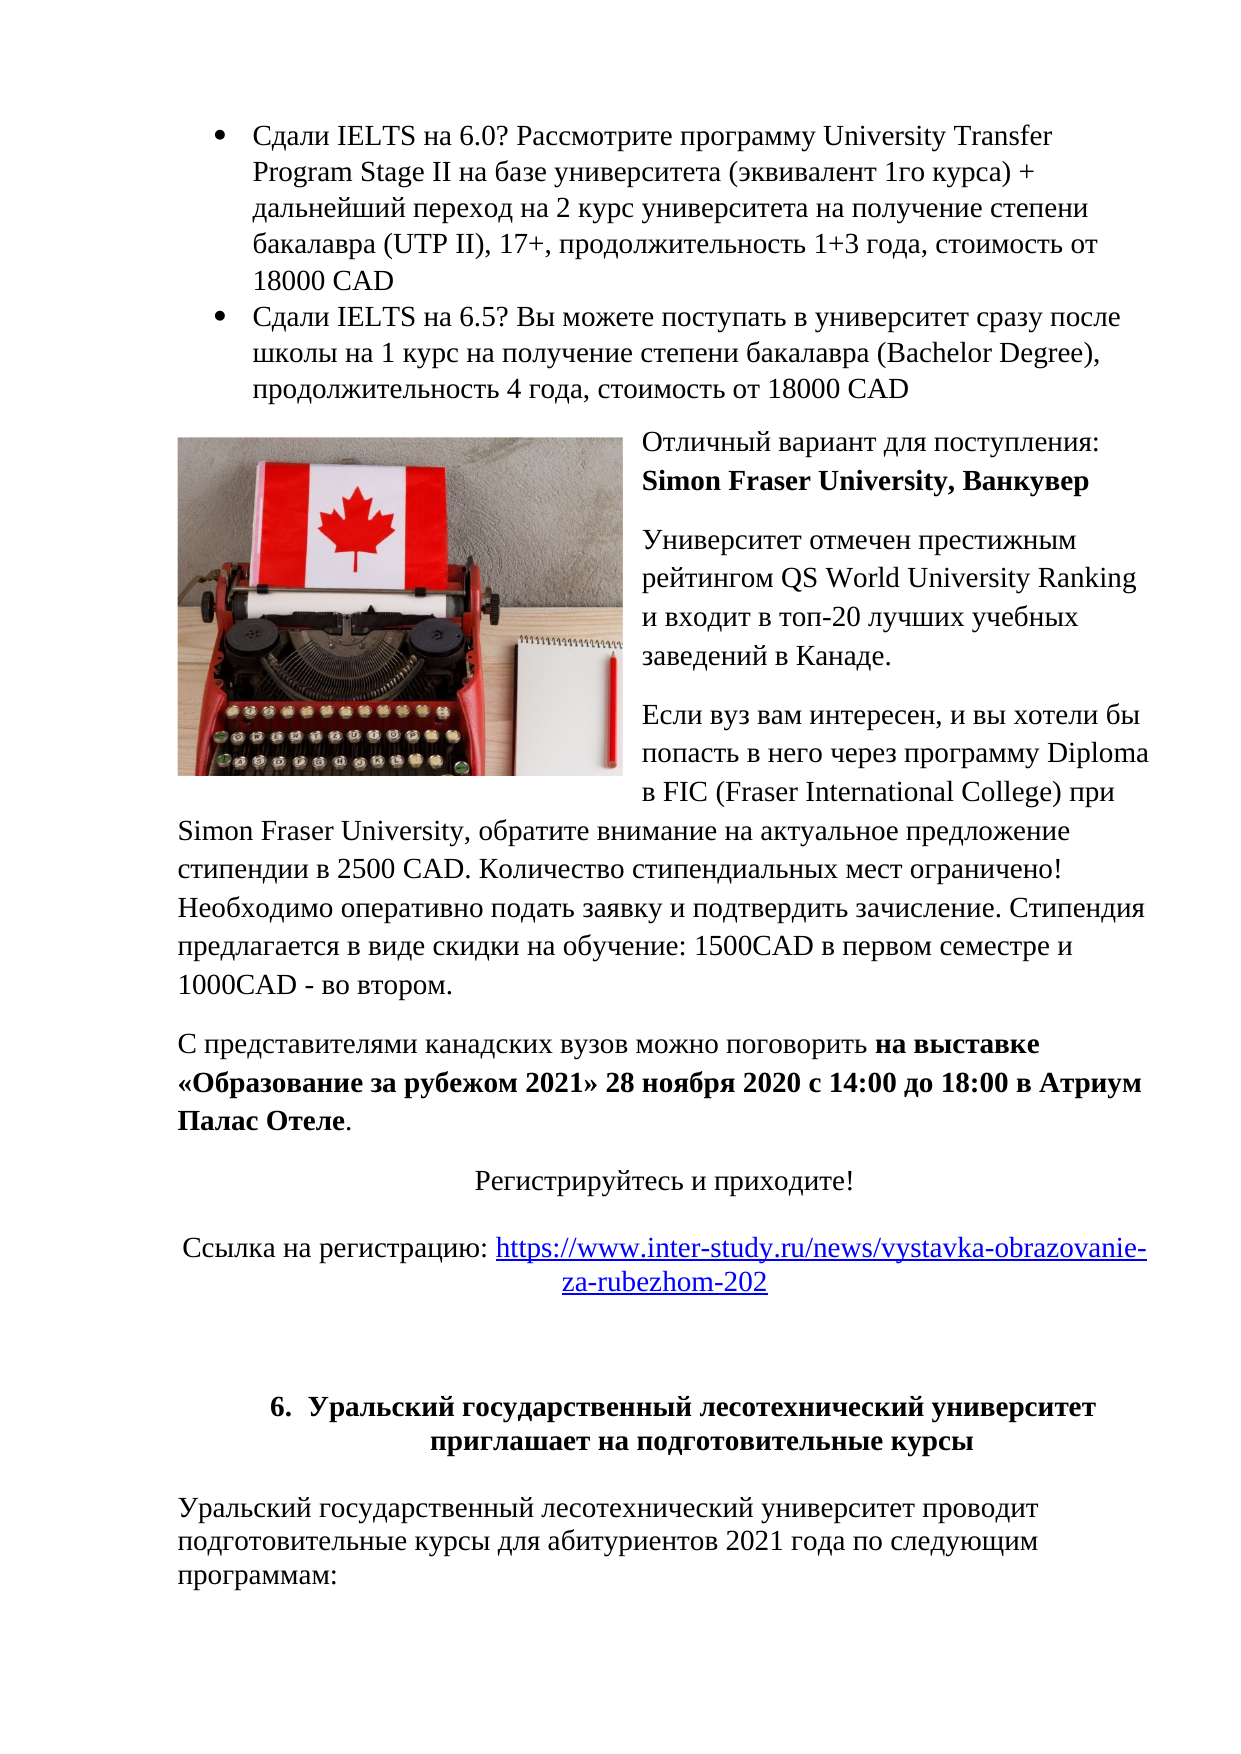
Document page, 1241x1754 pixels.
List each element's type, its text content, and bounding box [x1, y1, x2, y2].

list Уральский государственный лесотехнический университет приглашает на подготовительные курсы [215, 1389, 1152, 1456]
list Сдали IELTS на 6.0? Рассмотрите программу University Transfer Program Stage II на базе университета (эквивалент 1го курса) + дальнейший переход на 2 курс университета на получение степени бакалавра (UTP II), 17+, продолжительность 1+3 года, стоимость от 18000 CAD [215, 118, 1152, 296]
text Уральский государственный лесотехнический университет проводит подготовительные курсы для абитуриентов 2021 года по следующим программам: [177, 1490, 1152, 1591]
text C представителями канадских вузов можно поговорить на выставке «Образование за рубежом 2021» 28 ноября 2020 с 14:00 до 18:00 в Атриум Палас Отеле. [177, 1026, 1152, 1137]
text Университет отмечен престижным рейтингом QS World University Ranking и входит в топ-20 лучших учебных заведений в Канаде. [623, 522, 1152, 671]
text Регистрируйтесь и приходите! [177, 1163, 1152, 1196]
list Сдали IELTS на 6.5? Вы можете поступать в университет сразу после школы на 1 курс на получение степени бакалавра (Bachelor Degree), продолжительность 4 года, стоимость от 18000 CAD [215, 299, 1152, 405]
picture [177, 437, 623, 776]
text Если вуз вам интересен, и вы хотели бы попасть в него через программу Diploma в FIC (Fraser International College) при Simon Fraser University, обратите внимание на актуальное предложение стипендии в 2500 CAD. Количество стипендиальных мест ограничено! Необходимо оперативно подать заявку и подтвердить зачисление. Стипендия предлагается в виде скидки на обучение: 1500CAD в первом семестре и 1000CAD - во втором. [177, 697, 1152, 1000]
text Отличный вариант для поступления: Simon Fraser University, Ванкувер [177, 424, 1152, 496]
text Ссылка на регистрацию: https://www.inter-study.ru/news/vystavka-obrazovanie-za-rubezhom-202 [177, 1230, 1152, 1297]
